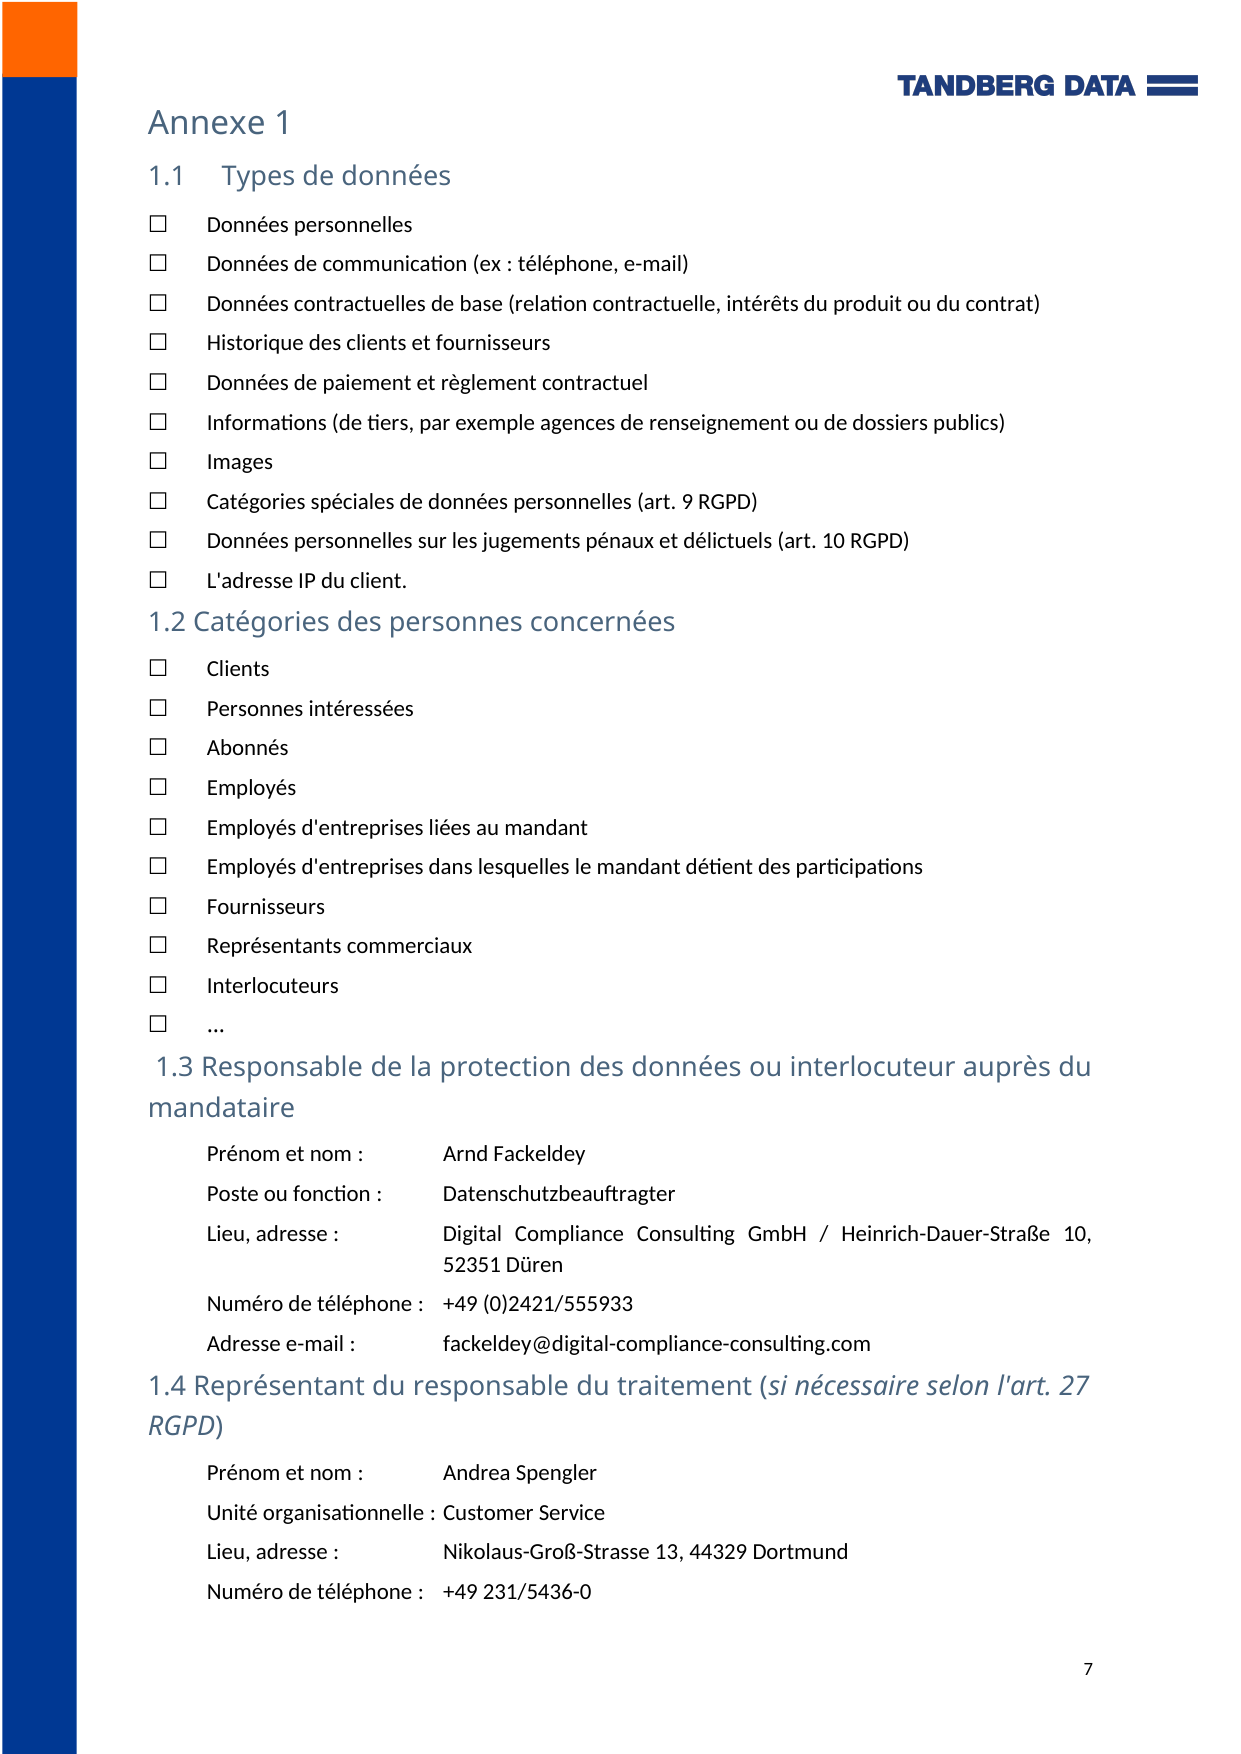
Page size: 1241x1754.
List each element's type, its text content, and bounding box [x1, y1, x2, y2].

text Employés [148, 770, 1093, 802]
text Prénom et nom : [207, 1137, 1093, 1168]
text Informations (de tiers, par exemple agences de renseignement ou de dossiers publics) [148, 405, 1093, 436]
text Employés d'entreprises liées au mandant [148, 810, 1093, 841]
text Prénom et nom : [207, 1455, 1093, 1487]
text Poste ou fonction : [207, 1176, 1093, 1208]
text Images [148, 444, 1093, 476]
text Données contractuelles de base (relation contractuelle, intérêts du produit ou du contrat) [148, 286, 1093, 317]
picture [897, 73, 1199, 113]
text Données personnelles sur les jugements pénaux et délictuels (art. 10 RGPD) [148, 524, 1093, 555]
text Lieu, adresse : [207, 1534, 1093, 1566]
text Données de communication (ex : téléphone, e-mail) [148, 247, 1093, 278]
text Représentants commerciaux [148, 929, 1093, 960]
text Numéro de téléphone : [207, 1287, 1093, 1318]
text Personnes intéressées [148, 691, 1093, 722]
text Catégories spéciales de données personnelles (art. 9 RGPD) [148, 484, 1093, 515]
text Lieu, adresse : [207, 1216, 1093, 1278]
text Unité organisationnelle : [207, 1495, 1093, 1526]
subtitle 1.4 Représentant du responsable du traitement (si nécessaire selon l'art. 27 RGPD) [148, 1366, 1093, 1443]
text Données personnelles [148, 207, 1093, 238]
text Adresse e-mail : [207, 1326, 1093, 1358]
text Fournisseurs [148, 889, 1093, 920]
text Employés d'entreprises dans lesquelles le mandant détient des participations [148, 849, 1093, 881]
text Historique des clients et fournisseurs [148, 326, 1093, 357]
subtitle 1.3 Responsable de la protection des données ou interlocuteur auprès du mandataire [148, 1047, 1093, 1125]
text Abonnés [148, 731, 1093, 762]
subtitle 1.2 Catégories des personnes concernées [148, 603, 1093, 640]
text Interlocuteurs [148, 968, 1093, 999]
text Numéro de téléphone : [207, 1574, 1093, 1605]
text Clients [148, 652, 1093, 683]
text Données de paiement et règlement contractuel [148, 365, 1093, 397]
subtitle Types de données [148, 156, 1093, 193]
